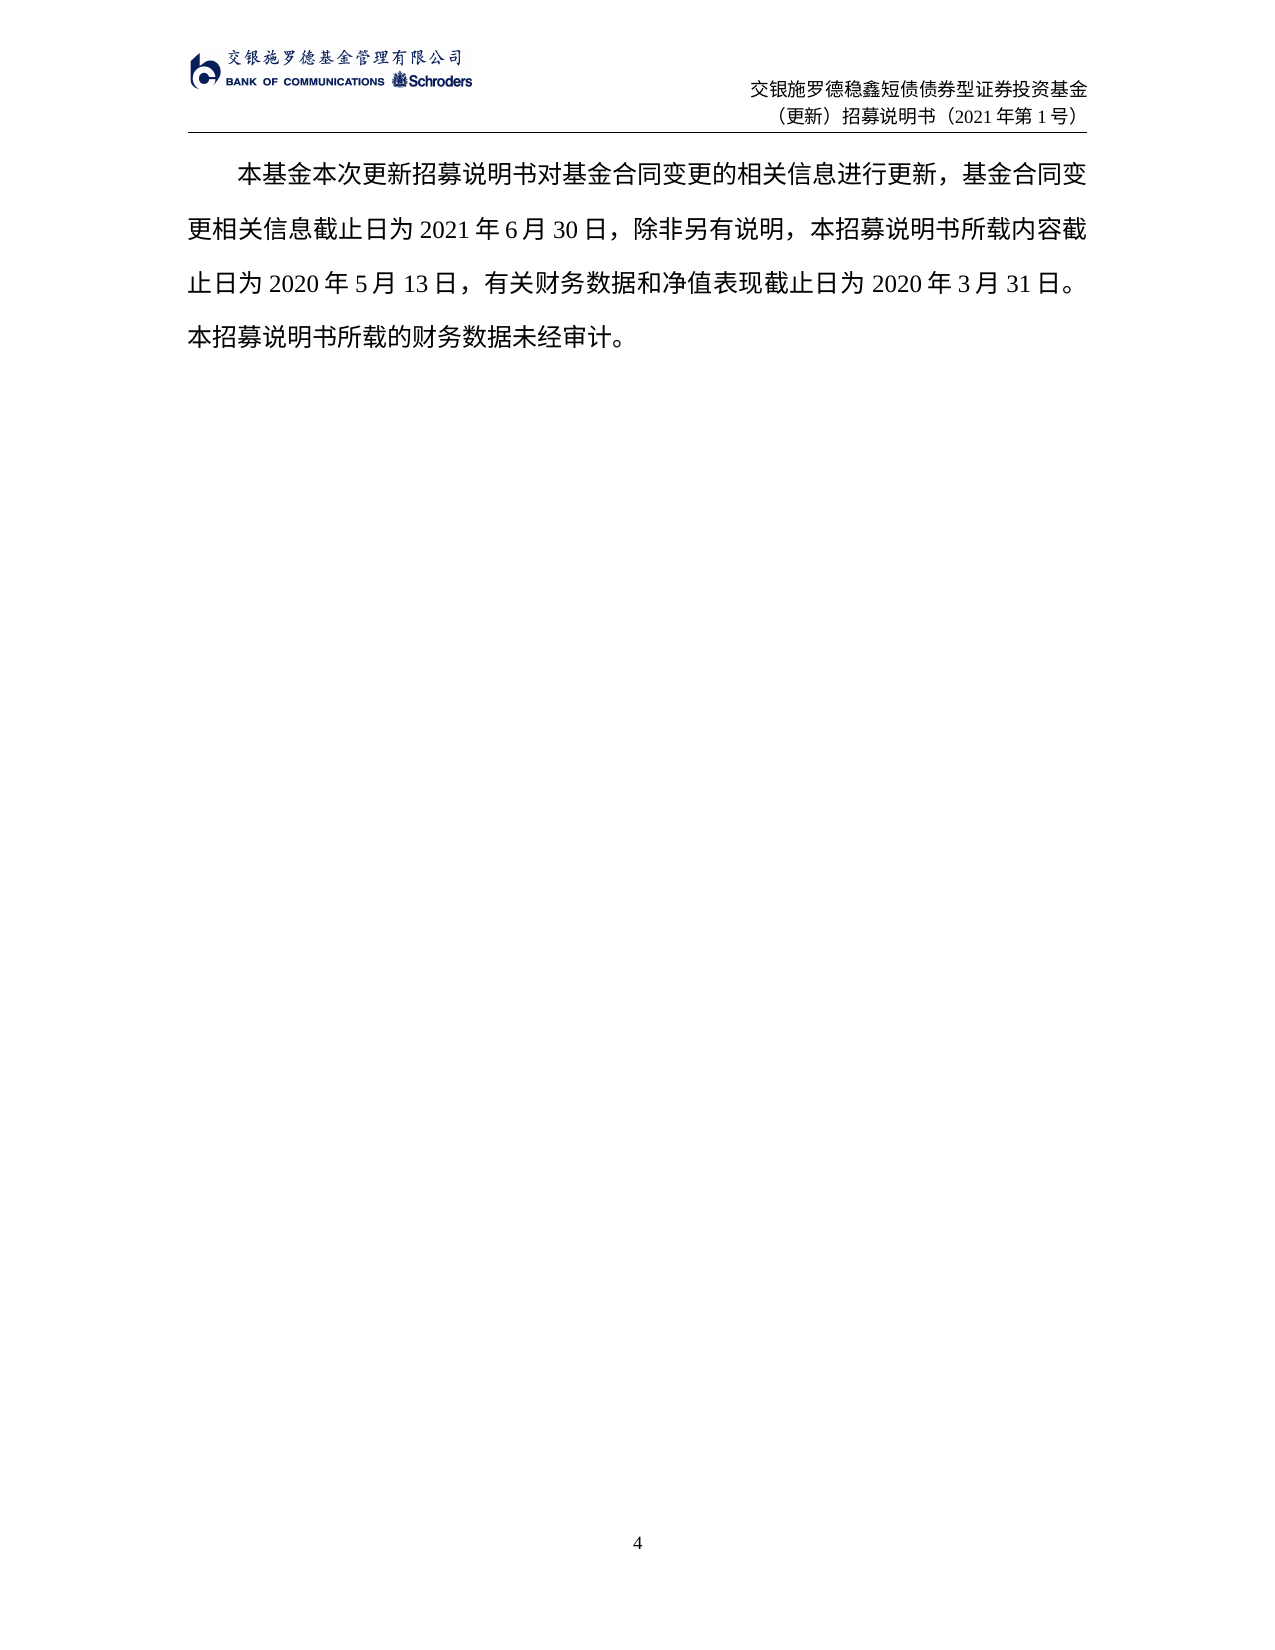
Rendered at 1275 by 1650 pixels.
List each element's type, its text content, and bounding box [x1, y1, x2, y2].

text 本基金本次更新招募说明书对基金合同变更的相关信息进行更新，基金合同变更相关信息截止日为2021年6月30日，除非另有说明，本招募说明书所载内容截止日为2020年5月13日，有关财务数据和净值表现截止日为2020年3月31日。本招募说明书所载的财务数据未经审计。 [187, 155, 1087, 354]
picture [190, 50, 472, 89]
